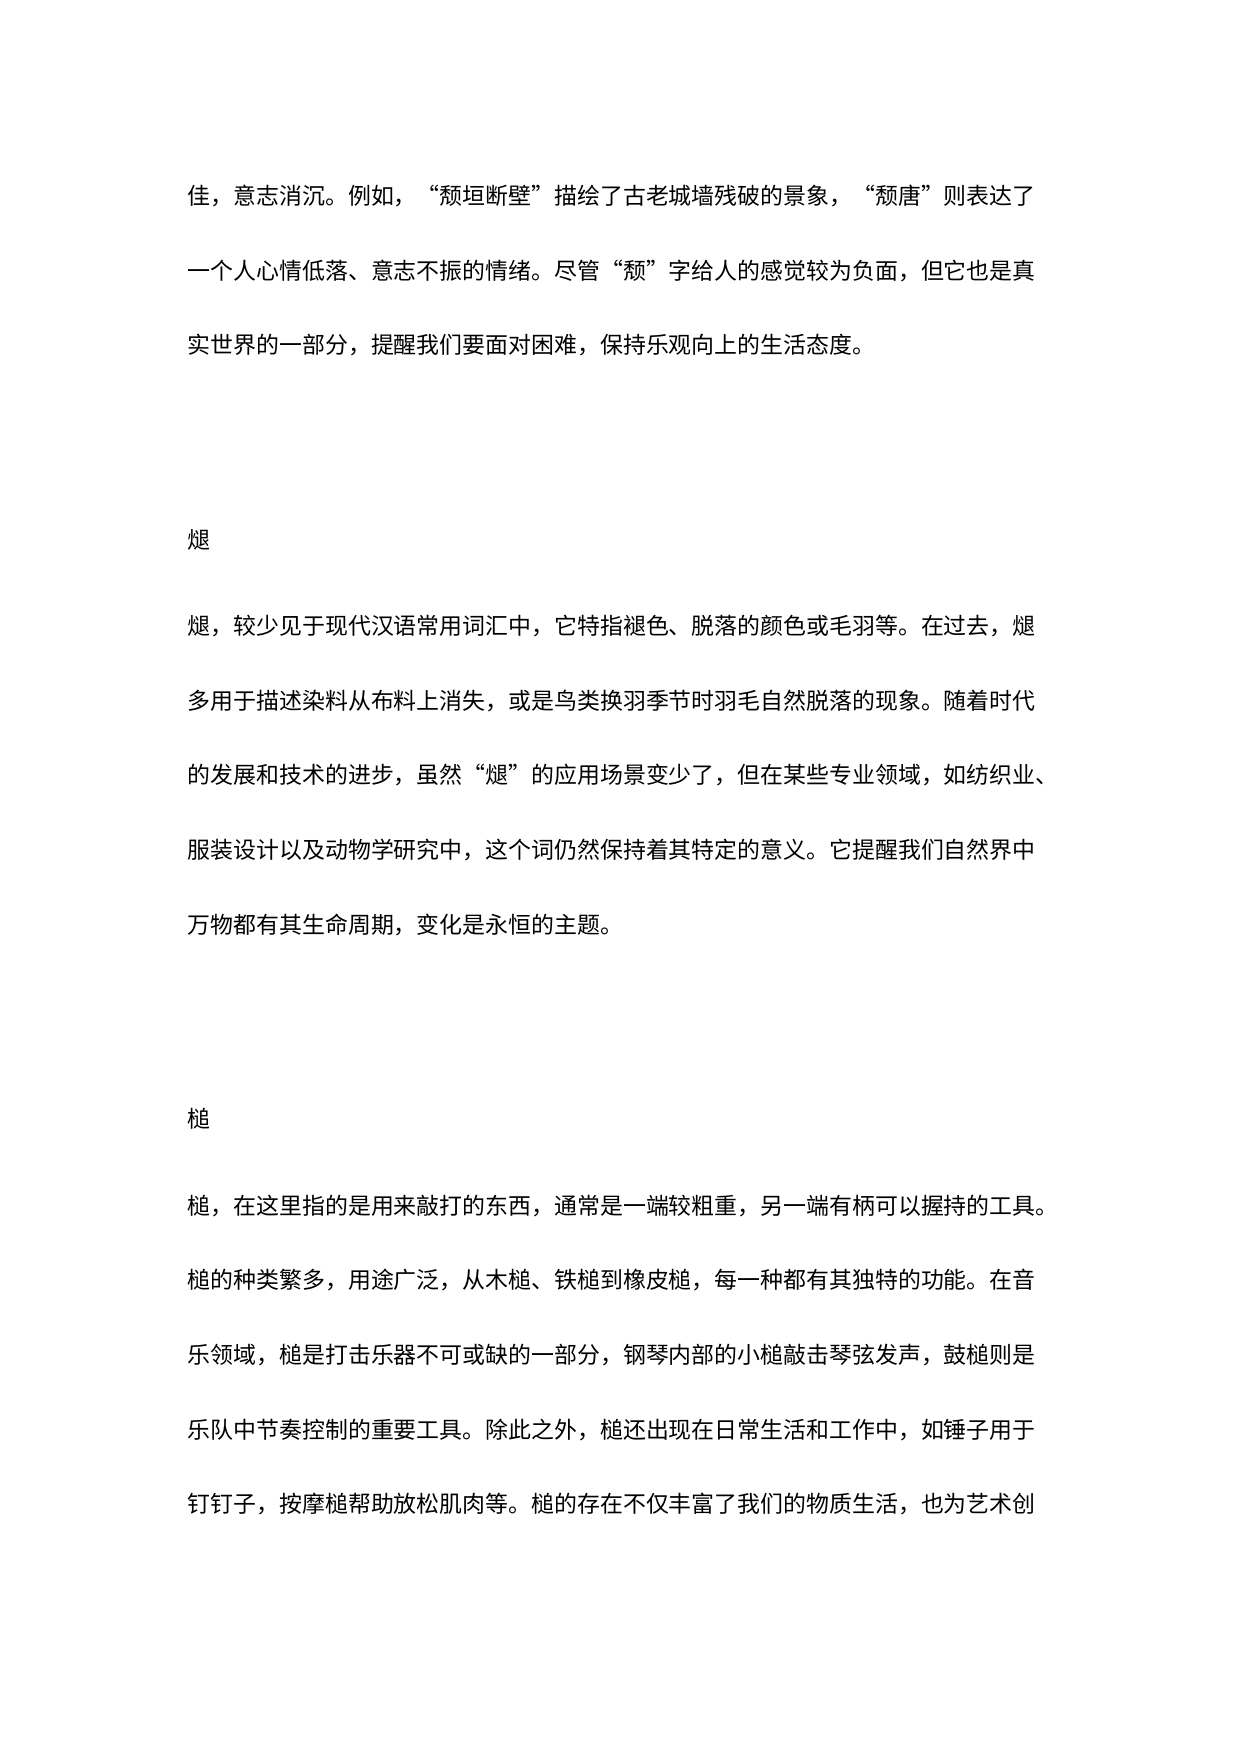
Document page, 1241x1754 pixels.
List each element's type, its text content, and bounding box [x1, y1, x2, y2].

text 槌 [187, 1085, 1053, 1150]
text 煺，较少见于现代汉语常用词汇中，它特指褪色、脱落的颜色或毛羽等。在过去，煺多用于描述染料从布料上消失，或是鸟类换羽季节时羽毛自然脱落的现象。随着时代的发展和技术的进步，虽然“煺”的应用场景变少了，但在某些专业领域，如纺织业、服装设计以及动物学研究中，这个词仍然保持着其特定的意义。它提醒我们自然界中万物都有其生命周期，变化是永恒的主题。 [187, 592, 1053, 956]
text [187, 1172, 1053, 1536]
text 煺 [187, 506, 1053, 571]
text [187, 162, 1053, 376]
